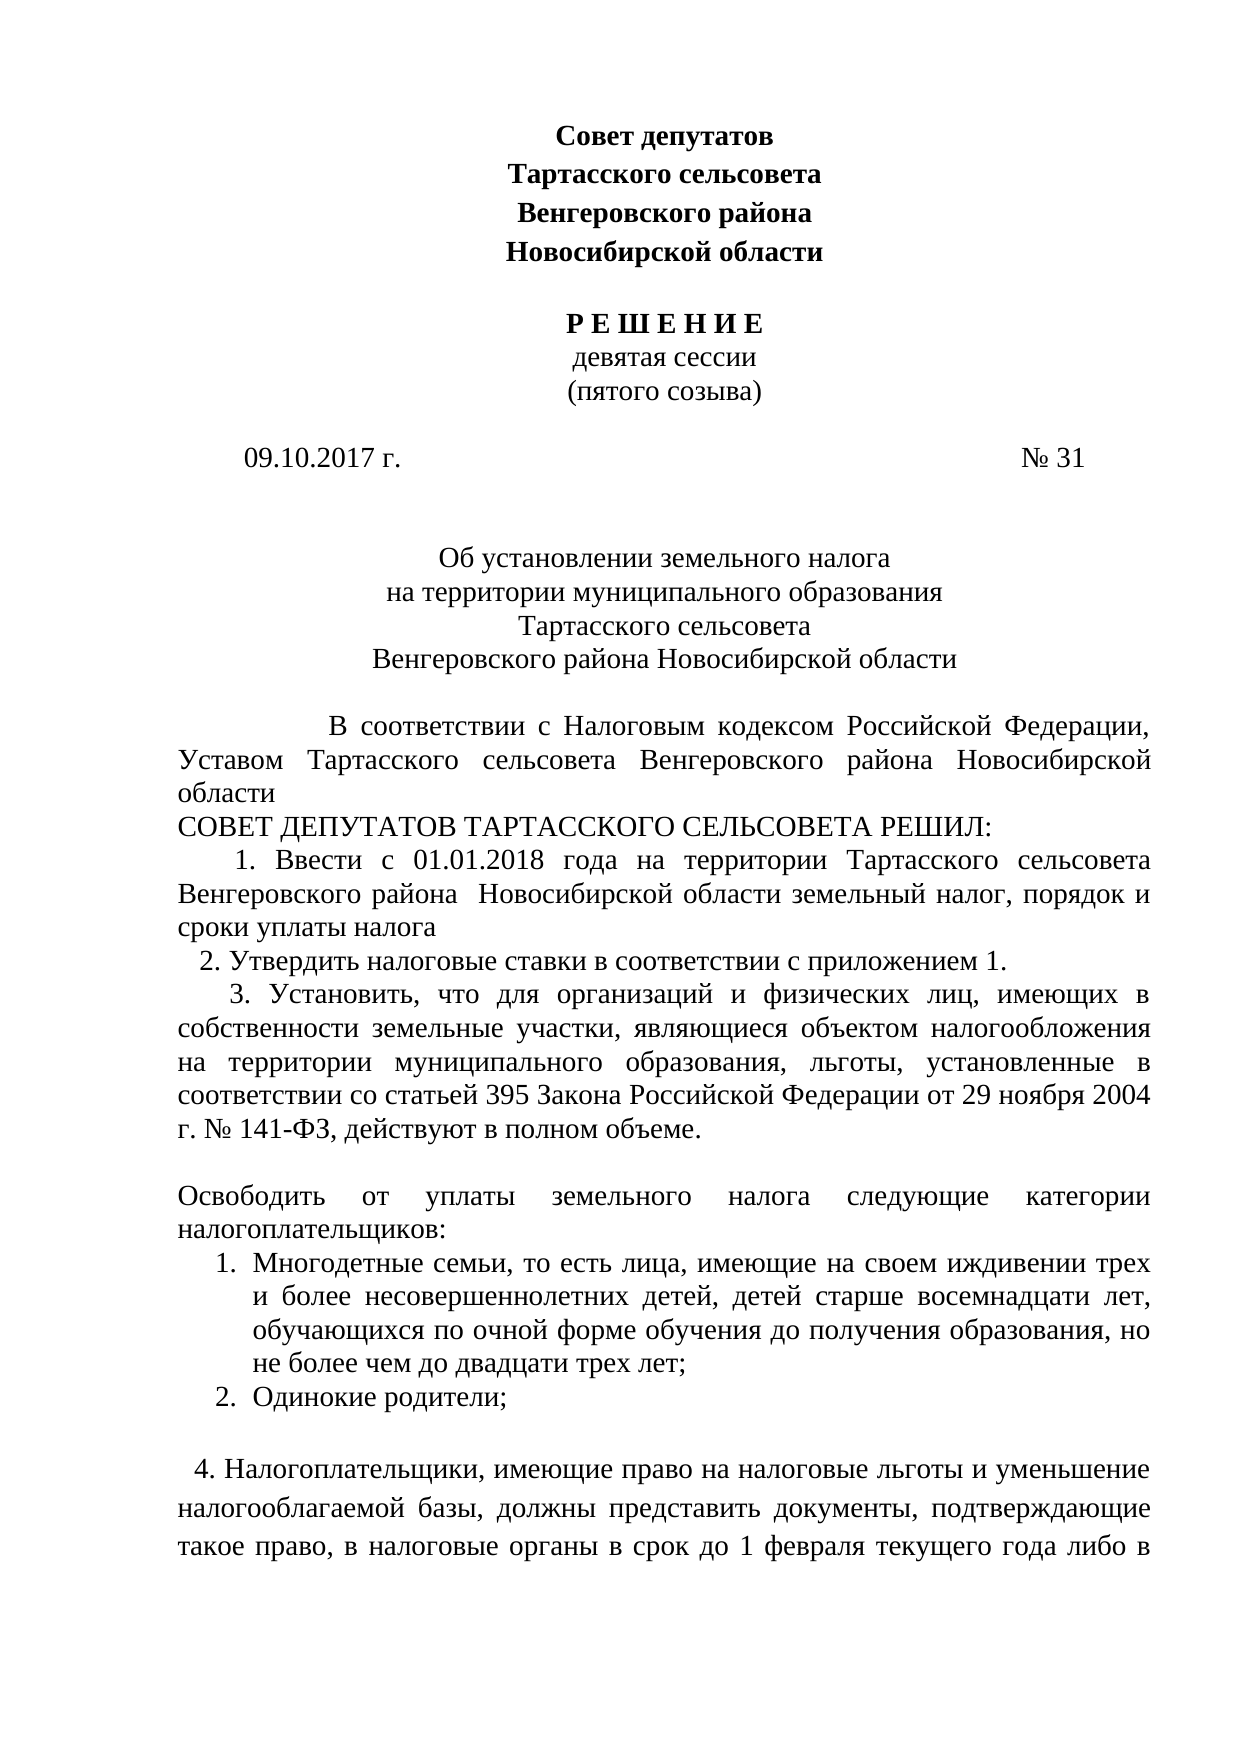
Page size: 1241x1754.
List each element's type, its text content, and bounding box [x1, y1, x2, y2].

text Р Е Ш Е Н И Е [177, 306, 1152, 339]
text Венгеровского района [177, 195, 1152, 229]
text Венгеровского района Новосибирской области [177, 641, 1152, 675]
text Об установлении земельного налога [177, 541, 1152, 574]
text СОВЕТ ДЕПУТАТОВ ТАРТАССКОГО СЕЛЬСОВЕТА РЕШИЛ: [177, 809, 1152, 842]
text 1. Ввести с 01.01.2018 года на территории Тартасского сельсовета Венгеровского района Новосибирской области земельный налог, порядок и сроки уплаты налога [177, 842, 1152, 943]
text на территории муниципального образования [177, 574, 1152, 608]
text Совет депутатов [177, 118, 1152, 152]
list Одинокие родители; [215, 1379, 1152, 1413]
text 3. Установить, что для организаций и физических лиц, имеющих в собственности земельные участки, являющиеся объектом налогообложения на территории муниципального образования, льготы, установленные в соответствии со статьей 395 Закона Российской Федерации от 29 ноября . № 141-ФЗ, действуют в полном объеме. [177, 977, 1152, 1144]
text В соответствии с Налоговым кодексом Российской Федерации, Уставом Тартасского сельсовета Венгеровского района Новосибирской области [177, 708, 1152, 809]
text (пятого созыва) [177, 373, 1152, 406]
text Тартасского сельсовета [177, 608, 1152, 641]
list Многодетные семьи, то есть лица, имеющие на своем иждивении трех и более несовершеннолетних детей, детей старше восемнадцати лет, обучающихся по очной форме обучения до получения образования, но не более чем до двадцати трех лет; [215, 1245, 1152, 1379]
text Освободить от уплаты земельного налога следующие категории налогоплательщиков: [177, 1178, 1152, 1245]
text 09.10.2017 г. № 31 [177, 440, 1152, 473]
text Тартасского сельсовета [177, 157, 1152, 190]
text Новосибирской области [177, 234, 1152, 267]
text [177, 1451, 1152, 1562]
text 2. Утвердить налоговые ставки в соответствии с приложением 1. [177, 943, 1152, 977]
text девятая сессии [177, 339, 1152, 373]
